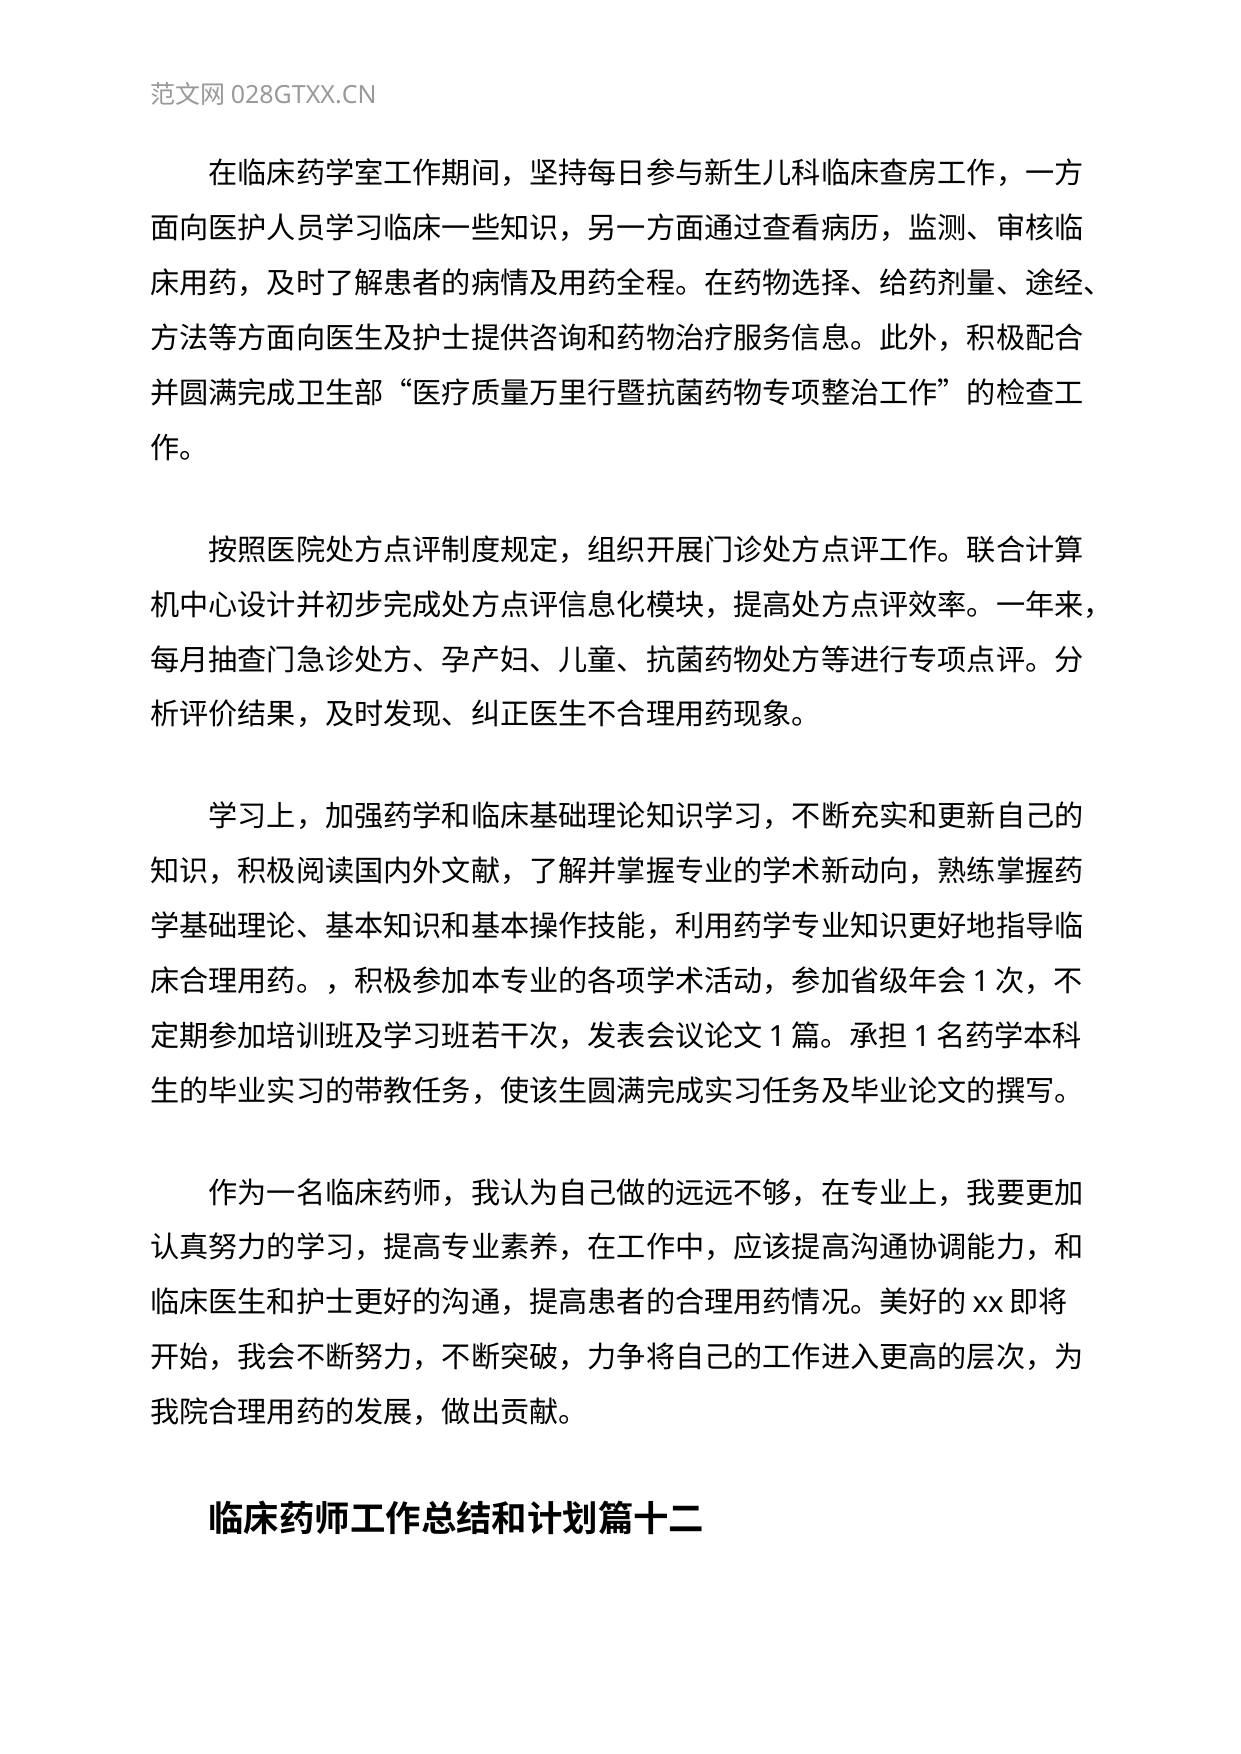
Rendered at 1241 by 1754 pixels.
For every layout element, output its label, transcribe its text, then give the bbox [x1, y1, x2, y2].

text 按照医院处方点评制度规定，组织开展门诊处方点评工作。联合计算机中心设计并初步完成处方点评信息化模块，提高处方点评效率。一年来，每月抽查门急诊处方、孕产妇、儿童、抗菌药物处方等进行专项点评。分析评价结果，及时发现、纠正医生不合理用药现象。 [150, 526, 1090, 733]
text 在临床药学室工作期间，坚持每日参与新生儿科临床查房工作，一方面向医护人员学习临床一些知识，另一方面通过查看病历，监测、审核临床用药，及时了解患者的病情及用药全程。在药物选择、给药剂量、途经、方法等方面向医生及护士提供咨询和药物治疗服务信息。此外，积极配合并圆满完成卫生部“医疗质量万里行暨抗菌药物专项整治工作”的检查工作。 [150, 150, 1090, 467]
text 临床药师工作总结和计划篇十二 [150, 1491, 1090, 1542]
text 学习上，加强药学和临床基础理论知识学习，不断充实和更新自己的知识，积极阅读国内外文献，了解并掌握专业的学术新动向，熟练掌握药学基础理论、基本知识和基本操作技能，利用药学专业知识更好地指导临床合理用药。，积极参加本专业的各项学术活动，参加省级年会1次，不定期参加培训班及学习班若干次，发表会议论文1篇。承担1名药学本科生的毕业实习的带教任务，使该生圆满完成实习任务及毕业论文的撰写。 [150, 793, 1090, 1110]
text 作为一名临床药师，我认为自己做的远远不够，在专业上，我要更加认真努力的学习，提高专业素养，在工作中，应该提高沟通协调能力，和临床医生和护士更好的沟通，提高患者的合理用药情况。美好的xx即将开始，我会不断努力，不断突破，力争将自己的工作进入更高的层次，为我院合理用药的发展，做出贡献。 [150, 1169, 1090, 1431]
